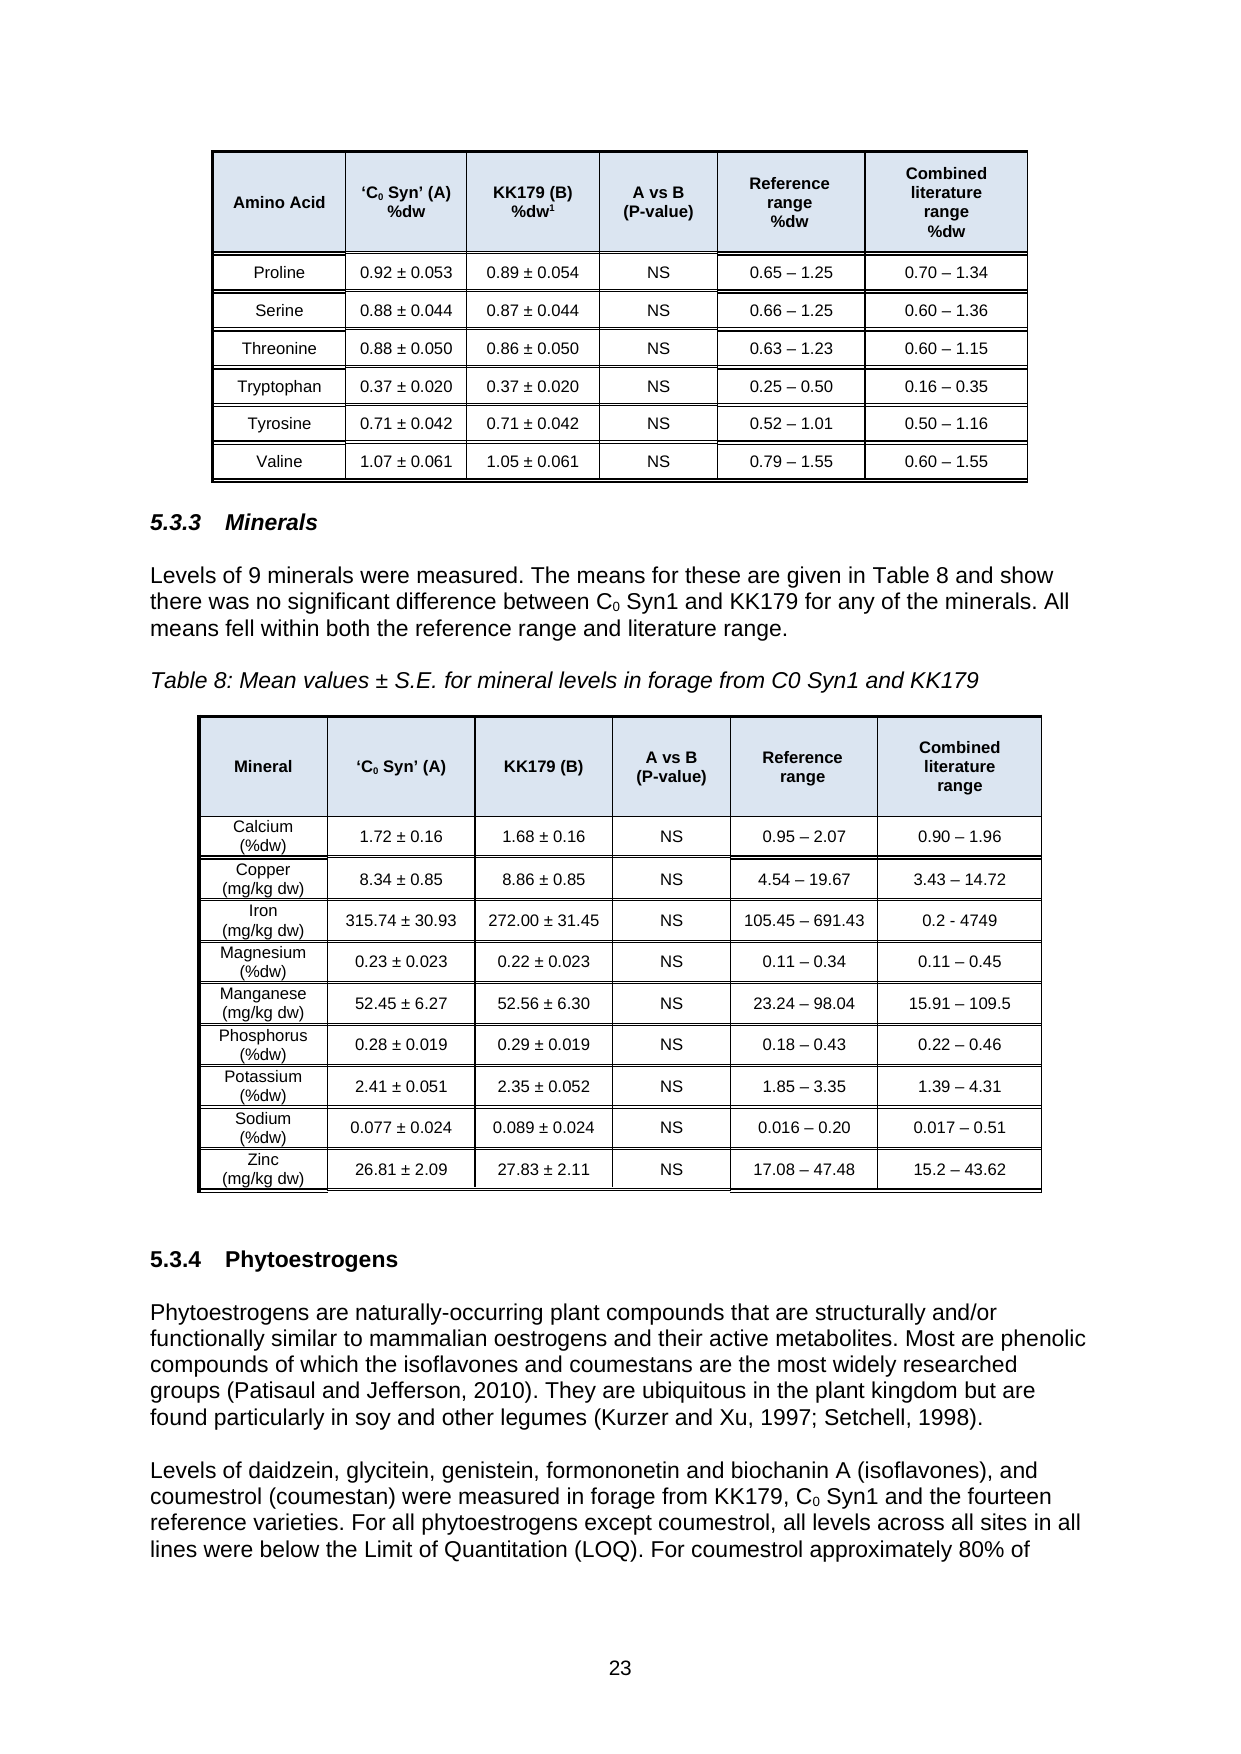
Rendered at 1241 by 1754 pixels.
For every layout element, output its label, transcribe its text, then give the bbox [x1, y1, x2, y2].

table_cell 0.66 – 1.25 [718, 294, 864, 327]
table_cell NS [600, 406, 717, 440]
table_cell Serine [214, 294, 345, 327]
table_cell Proline [214, 256, 345, 289]
table_header Reference range %dw [718, 153, 864, 251]
table_cell 27.83 ± 2.11 [475, 1150, 612, 1188]
table_cell 0.23 ± 0.023 [328, 943, 474, 981]
text 5.3.4 Phytoestrogens [150, 1246, 1090, 1272]
table_cell 0.50 – 1.16 [866, 407, 1027, 440]
table_cell Tyrosine [214, 407, 345, 440]
table_cell 0.18 – 0.43 [731, 1026, 877, 1064]
table_cell 0.70 – 1.34 [866, 256, 1027, 289]
table_cell 0.79 – 1.55 [718, 445, 864, 478]
table_cell 0.11 – 0.45 [878, 943, 1041, 981]
table_cell 0.89 ± 0.054 [467, 254, 599, 289]
table_cell 0.71 ± 0.042 [467, 406, 599, 440]
table_cell 1.39 – 4.31 [878, 1067, 1041, 1105]
table_cell 0.37 ± 0.020 [346, 368, 466, 402]
table_cell Zinc (mg/kg dw) [201, 1150, 327, 1188]
table_cell 272.00 ± 31.45 [476, 901, 612, 939]
table_cell 0.29 ± 0.019 [476, 1026, 612, 1064]
table_cell 0.017 – 0.51 [878, 1109, 1041, 1147]
table_cell 0.25 – 0.50 [718, 370, 864, 402]
table_cell 1.68 ± 0.16 [476, 817, 612, 855]
table_cell NS [613, 858, 730, 898]
table_cell 0.88 ± 0.050 [346, 330, 466, 365]
text Levels of 9 minerals were measured. The means for these are given in Table 8 and show there was no significant difference between C0 Syn1 and KK179 for any of the minerals. All means fell within both the reference range and literature range. [150, 562, 1090, 641]
table_cell 52.56 ± 6.30 [476, 984, 612, 1022]
table_cell 0.60 – 1.36 [866, 294, 1027, 327]
table_cell NS [612, 1150, 730, 1188]
table_header KK179 (B) %dw1 [467, 153, 599, 251]
table_cell 0.22 ± 0.023 [476, 943, 612, 981]
table_cell Valine [214, 445, 345, 478]
table_cell Potassium (%dw) [201, 1067, 327, 1105]
table_header Combined literature range %dw [866, 153, 1027, 251]
table_cell 0.37 ± 0.020 [467, 368, 599, 402]
table_cell Sodium (%dw) [201, 1109, 327, 1147]
table_cell 0.52 – 1.01 [718, 407, 864, 440]
table_header A vs B (P-value) [613, 718, 730, 816]
table_cell 0.88 ± 0.044 [346, 292, 466, 327]
table_cell 0.22 – 0.46 [878, 1026, 1041, 1064]
table_header ‘C0 Syn’ (A) %dw [346, 153, 466, 251]
table_cell 0.28 ± 0.019 [328, 1026, 474, 1064]
table_cell Iron (mg/kg dw) [201, 901, 327, 939]
table_cell Threonine [214, 332, 345, 365]
table_cell 8.34 ± 0.85 [328, 858, 474, 898]
table_cell 23.24 – 98.04 [731, 984, 877, 1022]
table_cell 0.86 ± 0.050 [467, 330, 599, 365]
table_cell 0.60 – 1.55 [866, 445, 1027, 478]
table_cell 0.90 – 1.96 [878, 817, 1041, 855]
table_cell 2.35 ± 0.052 [476, 1067, 612, 1105]
table_cell 3.43 – 14.72 [878, 860, 1041, 898]
table_cell NS [613, 817, 730, 855]
table_cell 0.95 – 2.07 [731, 817, 877, 855]
table_cell 0.71 ± 0.042 [346, 406, 466, 440]
table_cell 0.63 – 1.23 [718, 332, 864, 365]
table_cell NS [613, 943, 730, 981]
text 5.3.3 Minerals [150, 509, 1090, 536]
table_cell 0.60 – 1.15 [866, 332, 1027, 365]
table_header KK179 (B) [476, 718, 612, 816]
table_cell 315.74 ± 30.93 [328, 901, 474, 939]
table_cell 1.72 ± 0.16 [328, 817, 474, 855]
table_header Mineral [201, 718, 327, 816]
table_cell 26.81 ± 2.09 [328, 1150, 475, 1188]
text Table 8: Mean values ± S.E. for mineral levels in forage from C0 Syn1 and KK179 [150, 667, 1090, 694]
table_cell 0.077 ± 0.024 [328, 1109, 474, 1147]
table_cell 0.65 – 1.25 [718, 256, 864, 289]
table_cell Calcium (%dw) [201, 817, 327, 855]
table_header Amino Acid [214, 153, 345, 251]
table_cell Magnesium (%dw) [201, 943, 327, 981]
table_cell 0.87 ± 0.044 [467, 292, 599, 327]
table_header Reference range [731, 718, 877, 816]
table_cell 2.41 ± 0.051 [328, 1067, 474, 1105]
table_cell 0.2 - 4749 [878, 901, 1041, 939]
table_cell 4.54 – 19.67 [731, 860, 877, 898]
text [150, 1457, 1090, 1562]
table_cell NS [600, 368, 717, 402]
table_cell 15.2 – 43.62 [878, 1150, 1041, 1188]
table_cell 105.45 – 691.43 [731, 901, 877, 939]
table_cell NS [600, 444, 717, 478]
table_cell 1.07 ± 0.061 [346, 444, 466, 478]
table_cell 0.016 – 0.20 [731, 1109, 877, 1147]
table_cell Manganese (mg/kg dw) [201, 984, 327, 1022]
table_cell 1.85 – 3.35 [731, 1067, 877, 1105]
table_cell 0.089 ± 0.024 [476, 1109, 612, 1147]
text Phytoestrogens are naturally-occurring plant compounds that are structurally and/or functionally similar to mammalian oestrogens and their active metabolites. Most are phenolic compounds of which the isoflavones and coumestans are the most widely researched groups (Patisaul and Jefferson, 2010). They are ubiquitous in the plant kingdom but are found particularly in soy and other legumes (Kurzer and Xu, 1997; Setchell, 1998). [150, 1298, 1090, 1430]
table_cell 0.11 – 0.34 [731, 943, 877, 981]
table_cell Phosphorus (%dw) [201, 1026, 327, 1064]
table_header ‘C0 Syn’ (A) [328, 718, 474, 816]
table_cell NS [600, 330, 717, 365]
table_cell 0.92 ± 0.053 [346, 254, 466, 289]
table_header Combined literature range [878, 718, 1041, 816]
table_cell NS [613, 901, 730, 939]
table_cell 17.08 – 47.48 [731, 1150, 877, 1188]
table_cell 15.91 – 109.5 [878, 984, 1041, 1022]
table_cell NS [613, 1067, 730, 1105]
table_cell NS [613, 1109, 730, 1147]
table_cell 1.05 ± 0.061 [467, 444, 599, 478]
table_cell NS [613, 1026, 730, 1064]
table_cell 0.16 – 0.35 [866, 370, 1027, 402]
table_cell NS [613, 984, 730, 1022]
table_cell NS [600, 292, 717, 327]
table_cell NS [600, 254, 717, 289]
table_cell Tryptophan [214, 370, 345, 402]
table_cell 8.86 ± 0.85 [476, 858, 612, 898]
table_cell 52.45 ± 6.27 [328, 984, 474, 1022]
table_header A vs B (P-value) [600, 153, 717, 251]
table_cell Copper (mg/kg dw) [201, 860, 327, 898]
